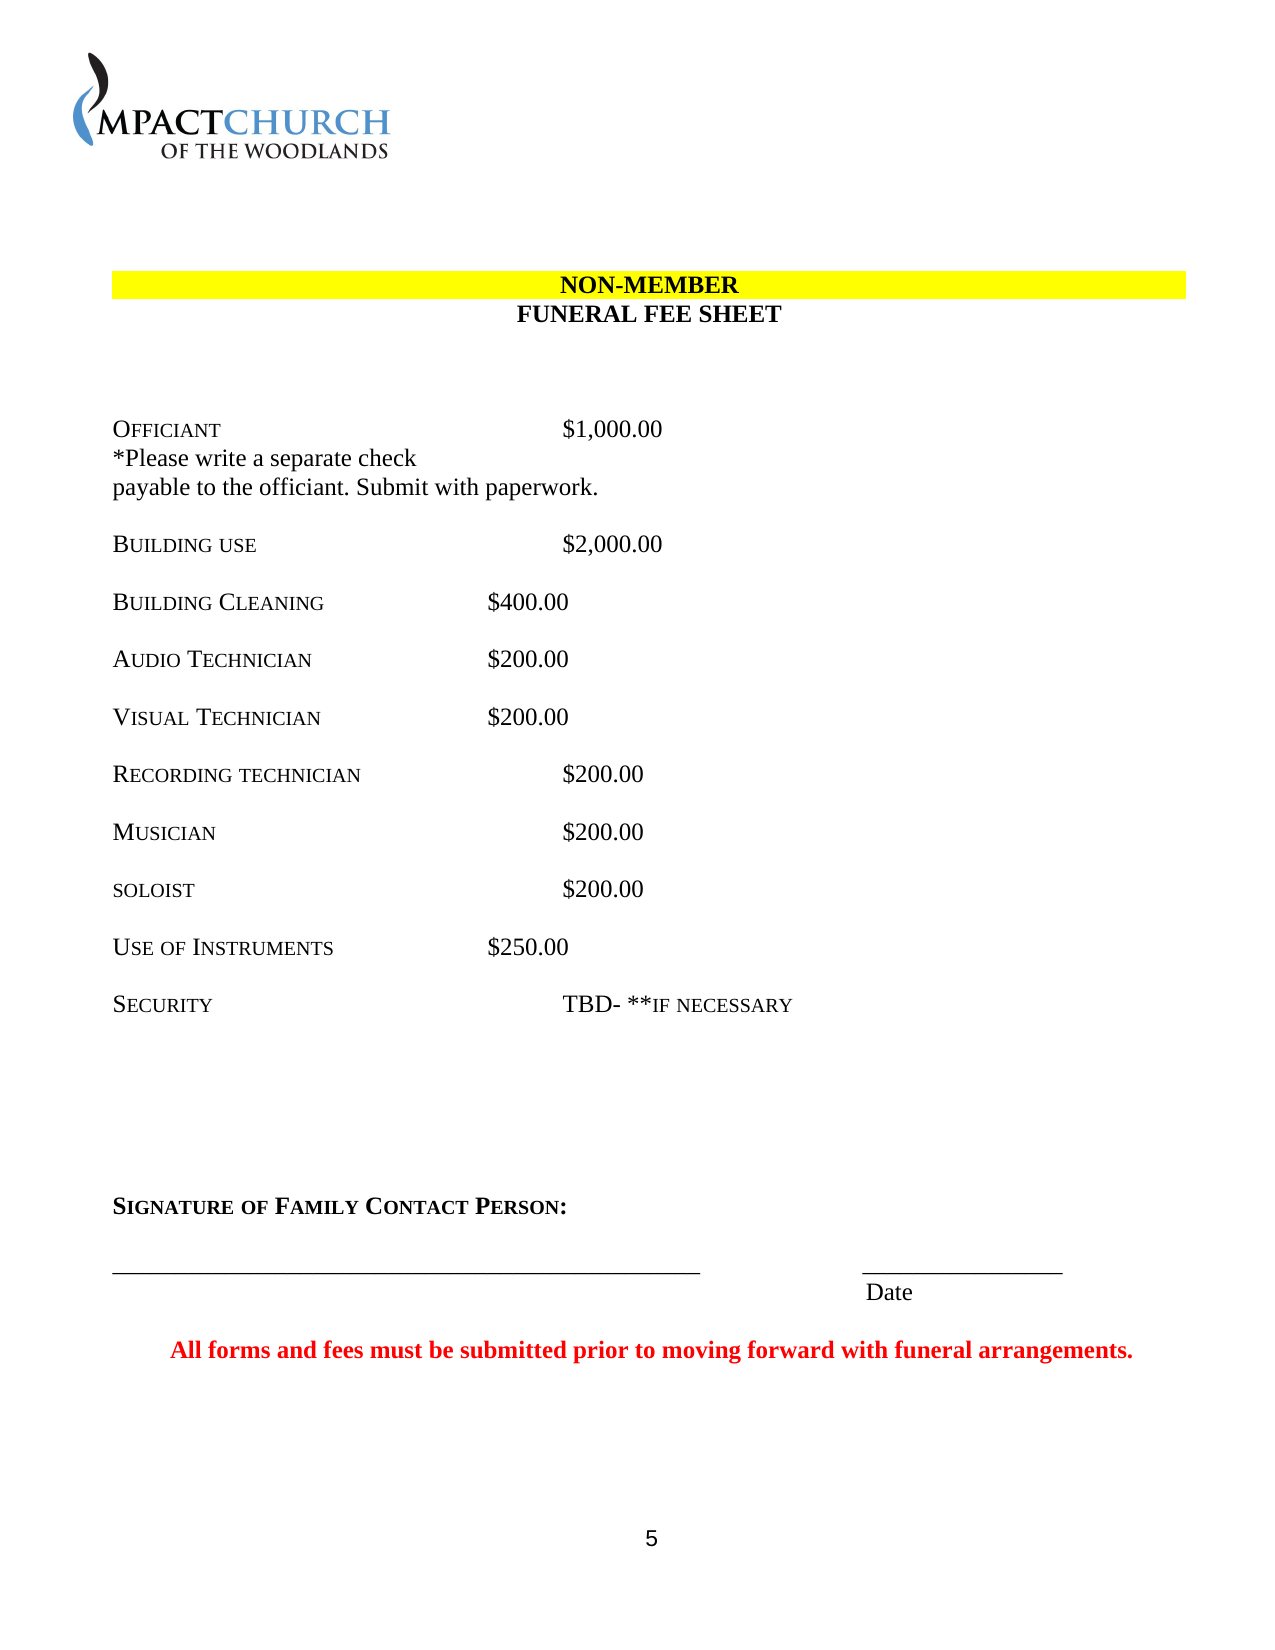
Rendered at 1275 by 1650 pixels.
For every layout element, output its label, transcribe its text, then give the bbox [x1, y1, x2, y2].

text *Please write a separate check [112, 443, 1191, 472]
text payable to the officiant. Submit with paperwork. [112, 472, 1191, 501]
subtitle Signature of Family Contact Person: [112, 1191, 1186, 1220]
text soloist $200.00 [112, 874, 1186, 903]
text Date [112, 1277, 1191, 1306]
text NON-MEMBER [112, 271, 1186, 299]
text Audio Technician $200.00 [112, 644, 1186, 673]
text Officiant $1,000.00 [112, 414, 1186, 443]
text Use of Instruments $250.00 [112, 932, 1186, 961]
picture [72, 52, 392, 159]
text Recording technician $200.00 [112, 759, 1186, 788]
text Musician $200.00 [112, 817, 1186, 846]
text Building use $2,000.00 [112, 529, 1186, 558]
text FUNERAL FEE SHEET [112, 299, 1186, 328]
text Security TBD- **if necessary [112, 989, 1186, 1018]
text Visual Technician $200.00 [112, 702, 1186, 731]
text Building Cleaning $400.00 [112, 587, 1186, 616]
text _______________________________________________ ________________ [112, 1248, 1191, 1277]
text All forms and fees must be submitted prior to moving forward with funeral arrangements. [112, 1335, 1191, 1363]
